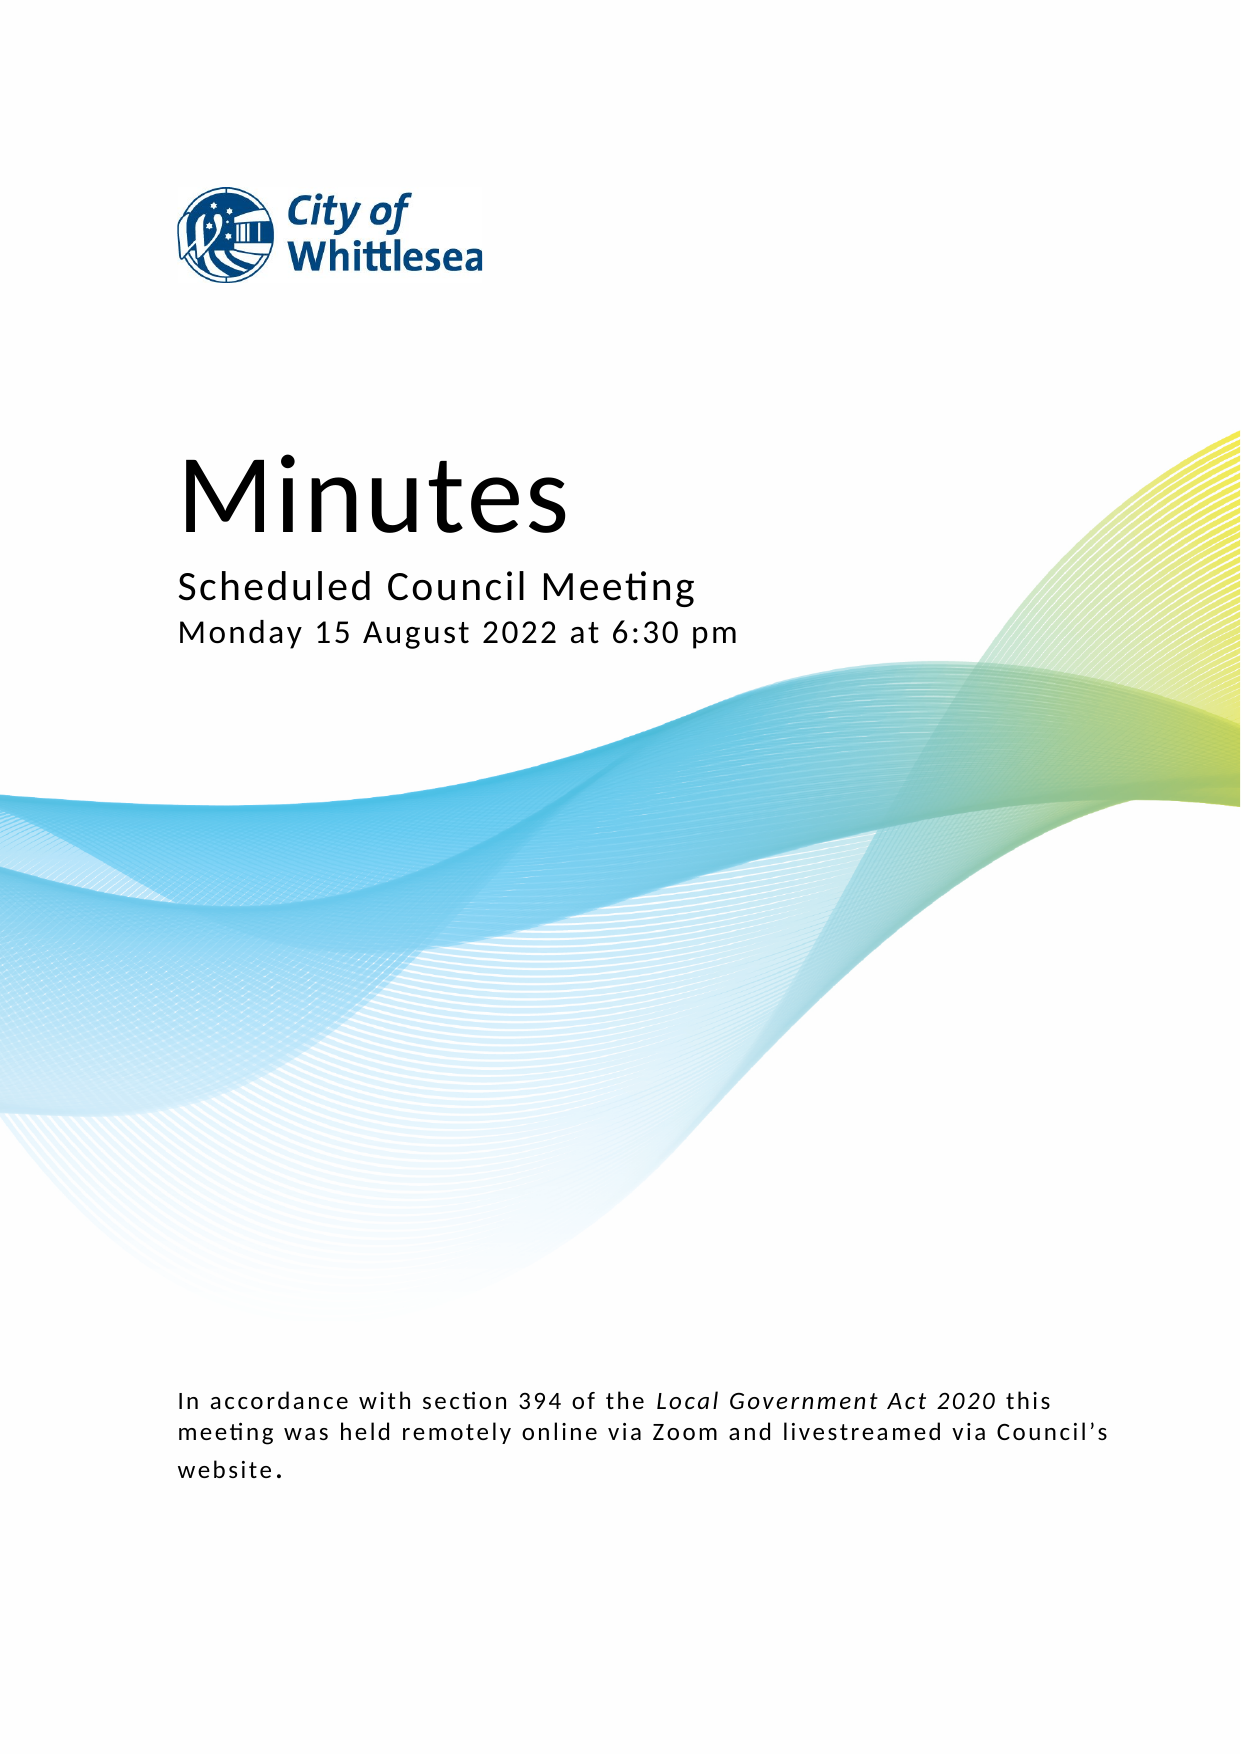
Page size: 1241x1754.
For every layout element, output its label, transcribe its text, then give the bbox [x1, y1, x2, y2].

text Monday 15 August 2022 at 6:30 pm [177, 611, 1240, 652]
text Scheduled Council Meeting [177, 560, 1240, 611]
text Minutes [177, 423, 1240, 560]
text In accordance with section 394 of the Local Government Act 2020 this meeting was held remotely online via Zoom and livestreamed via Council’s website. [177, 1385, 1152, 1487]
picture [0, 0, 1241, 1754]
